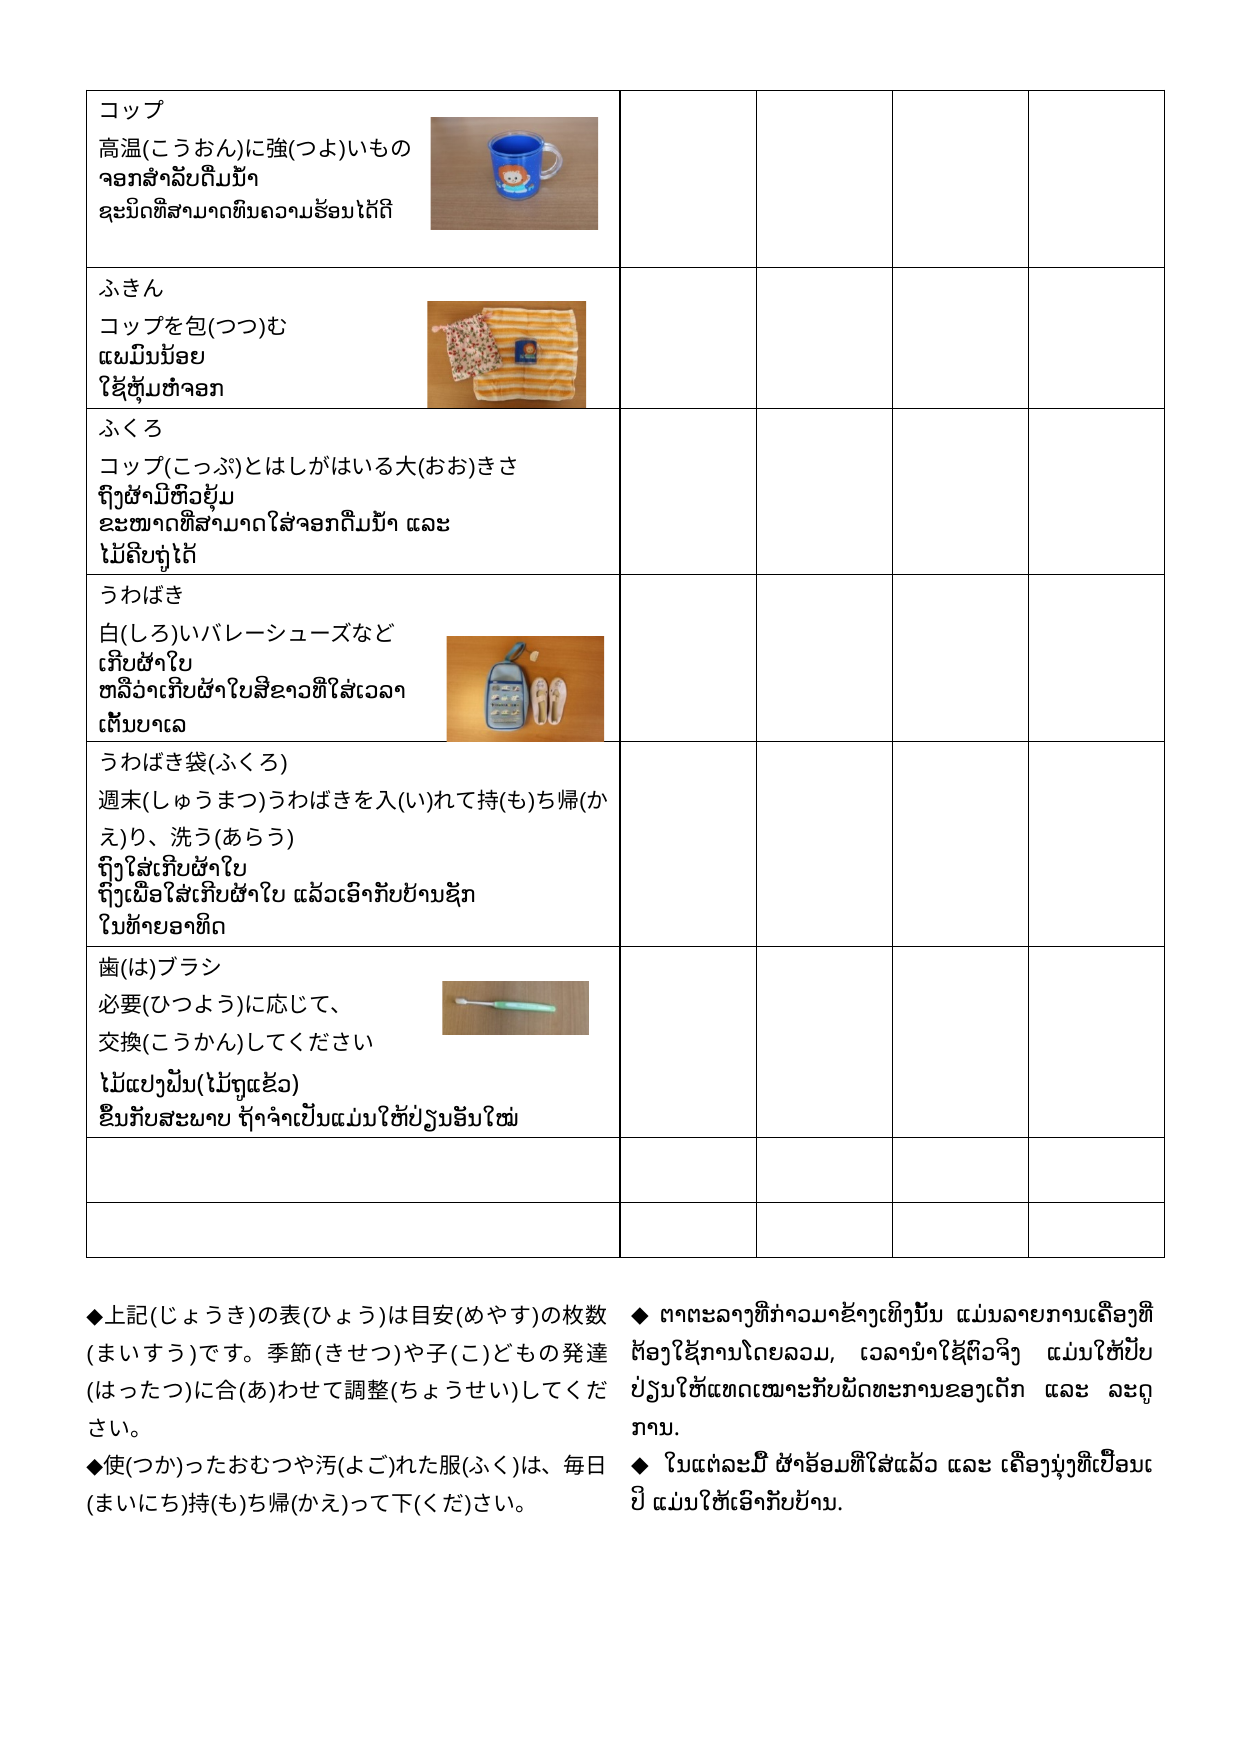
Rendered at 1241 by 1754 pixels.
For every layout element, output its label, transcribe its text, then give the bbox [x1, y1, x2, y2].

picture [442, 981, 589, 1035]
table_cell [893, 268, 1028, 407]
picture [427, 301, 587, 408]
table_cell [757, 742, 892, 946]
picture [446, 636, 605, 742]
table_cell [621, 91, 756, 267]
table_cell [1029, 268, 1164, 407]
table_cell [621, 575, 756, 741]
table_cell [621, 1203, 756, 1257]
table_cell [893, 1203, 1028, 1257]
table_cell うわばき袋(ふくろ) 週末(しゅうまつ)うわばきを入(い)れて持(も)ち帰(かえ)り、洗う(あらう) ຖົງ​ໃສ່​ເກີບ​ຜ້າ​ໃບ ຖົງ​ເພື່ອ​ໃສ່​ເກີບ​ຜ້າ​ໃບ ແລ້ວເອົາ​ກັບ​ບ້ານຊັກ​ ໃນ​ທ້າຍ​ອາ​ທິດ [87, 742, 619, 946]
table_cell [757, 409, 892, 574]
table_cell [1029, 575, 1164, 741]
table_cell [1029, 742, 1164, 946]
table_cell [757, 1138, 892, 1202]
table_cell ◆使(つか)ったおむつや汚(よご)れた服(ふく)は、毎日(まいにち)持(も)ち帰(かえ)って下(くだ)さい。 [75, 1445, 619, 1520]
table_cell [87, 1203, 619, 1257]
table_header ◆上記(じょうき)の表(ひょう)は目安(めやす)の枚数(まいすう)です。季節(きせつ)や子(こ)どもの発達(はったつ)に合(あ)わせて調整(ちょうせい)してください。 [75, 1295, 619, 1445]
table_cell [757, 268, 892, 407]
table_cell [621, 409, 756, 574]
table_cell ◆ ​​ໃນແຕ່​ລະ​ມື້ ຜ້າ​ອ້ອມທີ່​ໃສ່​ແລ້ວ ແລະ ເຄື່ອງ​ນຸ່ງ​ທີ່​ເ​ປື້ອນ​ເ​ປິ ແມ່ນ​ໃຫ້​ເອົາກັບ​ບ້ານ. [620, 1445, 1164, 1520]
table_cell [757, 575, 892, 741]
table_cell [1029, 91, 1164, 267]
table_cell [893, 947, 1028, 1137]
table_cell [893, 742, 1028, 946]
table_cell [757, 91, 892, 267]
picture [430, 117, 599, 230]
table_cell [893, 409, 1028, 574]
table_cell ふきん コップを包(つつ)む ແພ​ມົນ​ນ້ອຍ ໃຊ້​ຫຸ້ມ​ຫໍ່​ຈອກ [87, 268, 619, 407]
table_cell [893, 91, 1028, 267]
table_cell [621, 268, 756, 407]
table_cell うわばき 白(しろ)いバレーシューズなど ເກີບ​ຜ້າ​ໃບ ຫລື​ວ່າ​ເກີບ​ຜ້າ​ໃບ​ສີ​ຂາວທີ່​ໃ​ສ່ເວ​ລາ ​ເຕັ້ນ​ບາ​ເລ [87, 575, 619, 741]
table_cell [1029, 409, 1164, 574]
table_cell [1029, 1138, 1164, 1202]
table_header ◆ ຕາ​ຕະ​ລາງ​ທີ່​​ກ່າວ​ມາ​ຂ້າງ​ເທິງນັ້ນ ແມ່ນ​ລາຍ​ການ​ເຄື່ອງ​ທີ່​ຕ້ອງ​​ໃຊ້ການ​ໂດຍ​ລວມ, ເວ​ລາ​ນຳ​ໃຊ້ຕົວ​ຈິງ ແມ່ນ​ໃຫ້​ປັບປ່ຽນໃຫ້​ແທດ​ເໝາະ​ກັບ​ພັດ​ທະ​ການ​ຂອງ​ເດັກ ແລະ ລະ​ດູ​ການ. [620, 1295, 1164, 1445]
table_cell [893, 575, 1028, 741]
table_cell コップ 高温(こうおん)に強(つよ)いもの ຈອກສຳ​ລັບ​ດື່ມ​ນ້ຳ ຊະ​ນິດ​ທີ່​​ສາ​ມາດທົນ​ຄວາມ​ຮ້ອນ​ໄດ້​ດີ [87, 91, 619, 267]
table_cell [621, 947, 756, 1137]
table_cell ふくろ コップ(こっぷ)とはしがはいる大(おお)きさ ຖົງ​ຜ້າ​ມີ​ຫົວ​ຍຸ້ມ ຂະ​ໜາດ​ທີ່​ສາ​ມາດ​ໃສ່ຈອກ​ດື່ມ​ນ້ຳ ແລະ ໄມ້​ຄີບ​ຖູ່ໄດ້ [87, 409, 619, 574]
table_cell 歯(は)ブラシ 必要(ひつよう)に応じて、 交換(こうかん)してください ໄມ້​ແປງ​ຟັນ(ໄມ້​ຖູ​​ແຂ້ວ) ຂຶ້ນ​ກັບ​ສະ​ພາບ ຖ້າ​ຈຳ​ເປັນແມ່ນ​ໃຫ້​ປ່ຽນ​ອັນໃໝ່ [87, 947, 619, 1137]
table_cell [621, 742, 756, 946]
table_cell [893, 1138, 1028, 1202]
table_cell [87, 1138, 619, 1202]
table_cell [757, 947, 892, 1137]
table_cell [1029, 1203, 1164, 1257]
table_cell [621, 1138, 756, 1202]
table_cell [757, 1203, 892, 1257]
table_cell [1029, 947, 1164, 1137]
